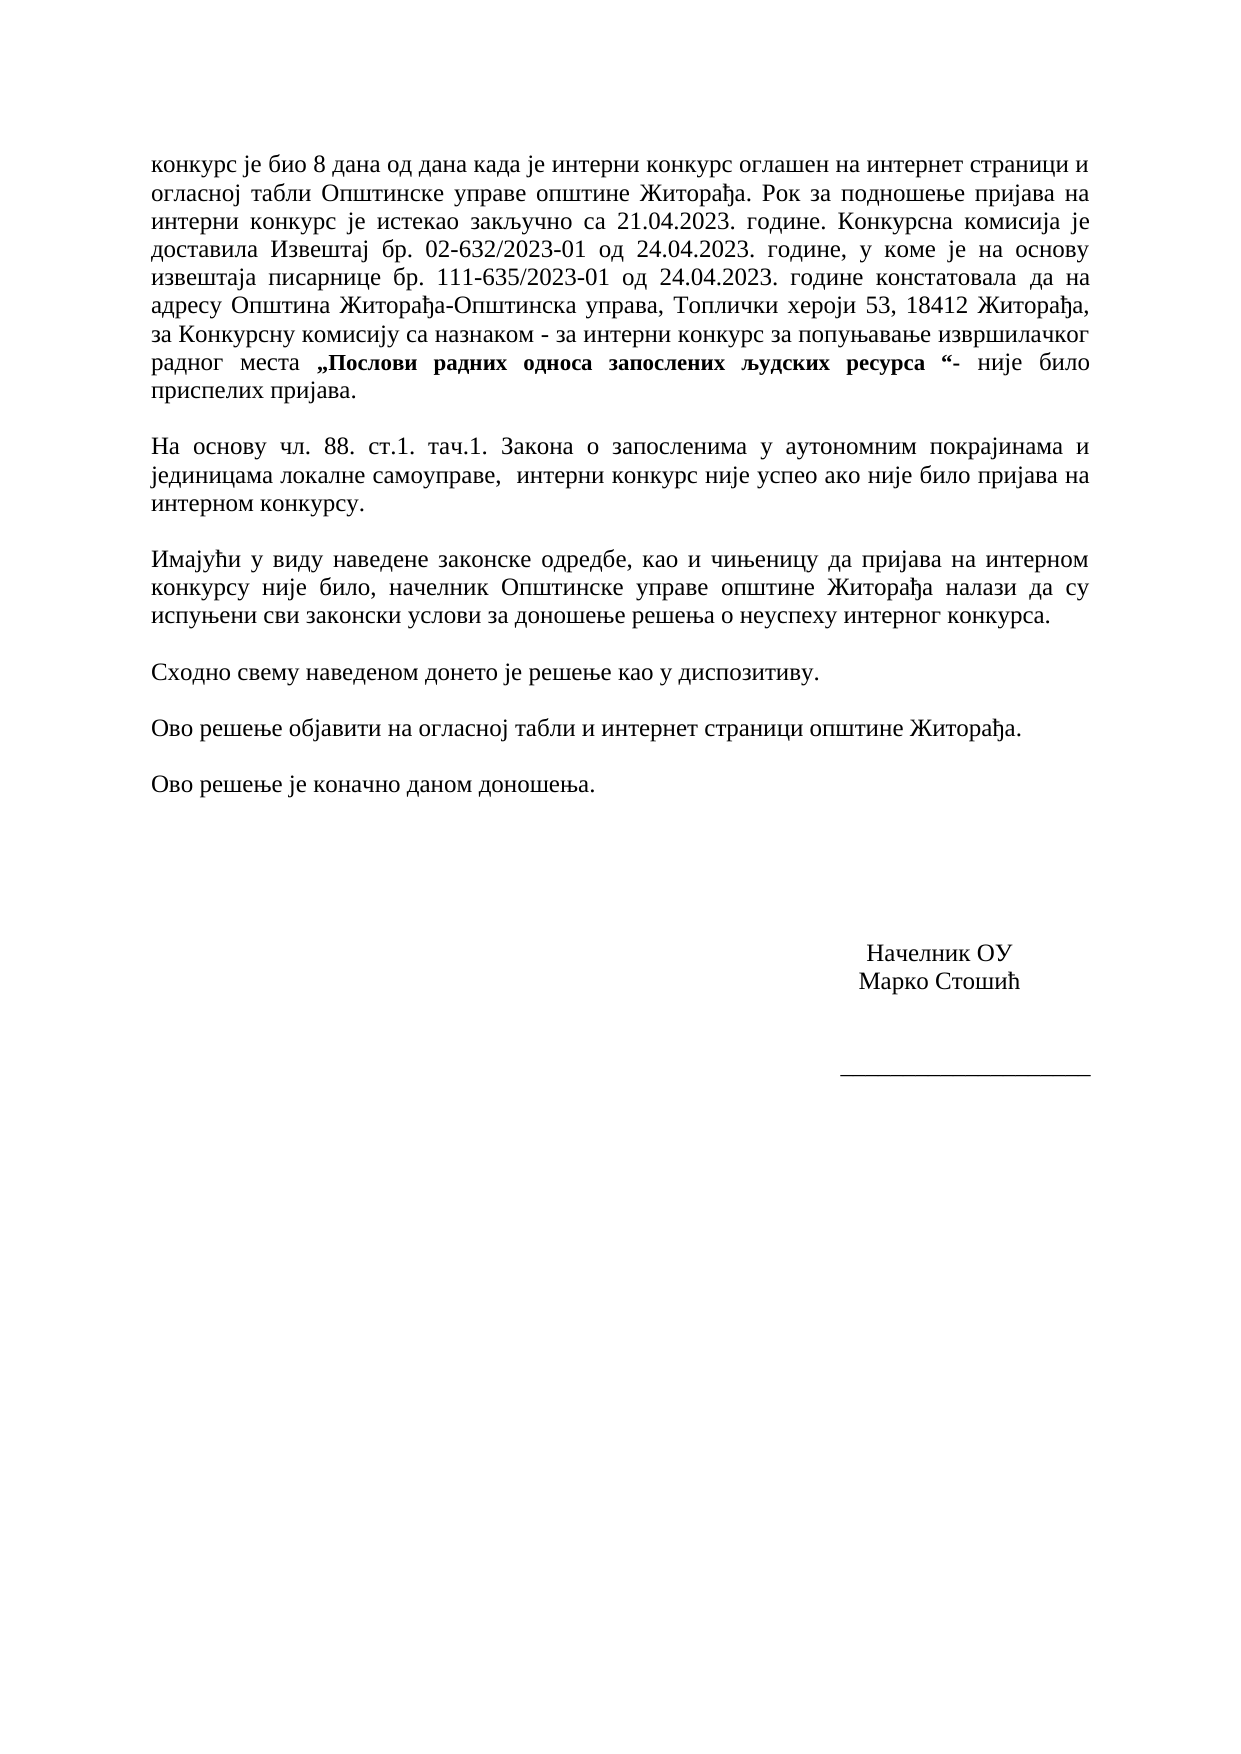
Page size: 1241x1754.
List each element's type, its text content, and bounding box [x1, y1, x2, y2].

text На основу чл. 88. ст.1. тач.1. Закона о запосленима у аутономним покрајинама и јединицама локалне самоуправе, интерни конкурс није успео ако није било пријава на интерном конкурсу. [151, 432, 1090, 517]
text Ово решење објавити на огласној табли и интернет страници општине Житорађа. [151, 714, 1090, 742]
text Ово решење је коначно даном доношења. [151, 770, 1090, 798]
text Марко Стошић [151, 967, 1090, 995]
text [151, 150, 1090, 404]
text ____________________ [151, 1051, 1090, 1079]
text Сходно свему наведеном донето је решење као у диспозитиву. [151, 657, 1090, 686]
text Начелник ОУ [151, 939, 1090, 967]
text Имајући у виду наведене законске одредбе, као и чињеницу да пријава на интерном конкурсу није било, начелник Општинске управе општине Житорађа налази да су испуњени сви законски услови за доношење решења о неуспеху интерног конкурса. [151, 545, 1090, 629]
